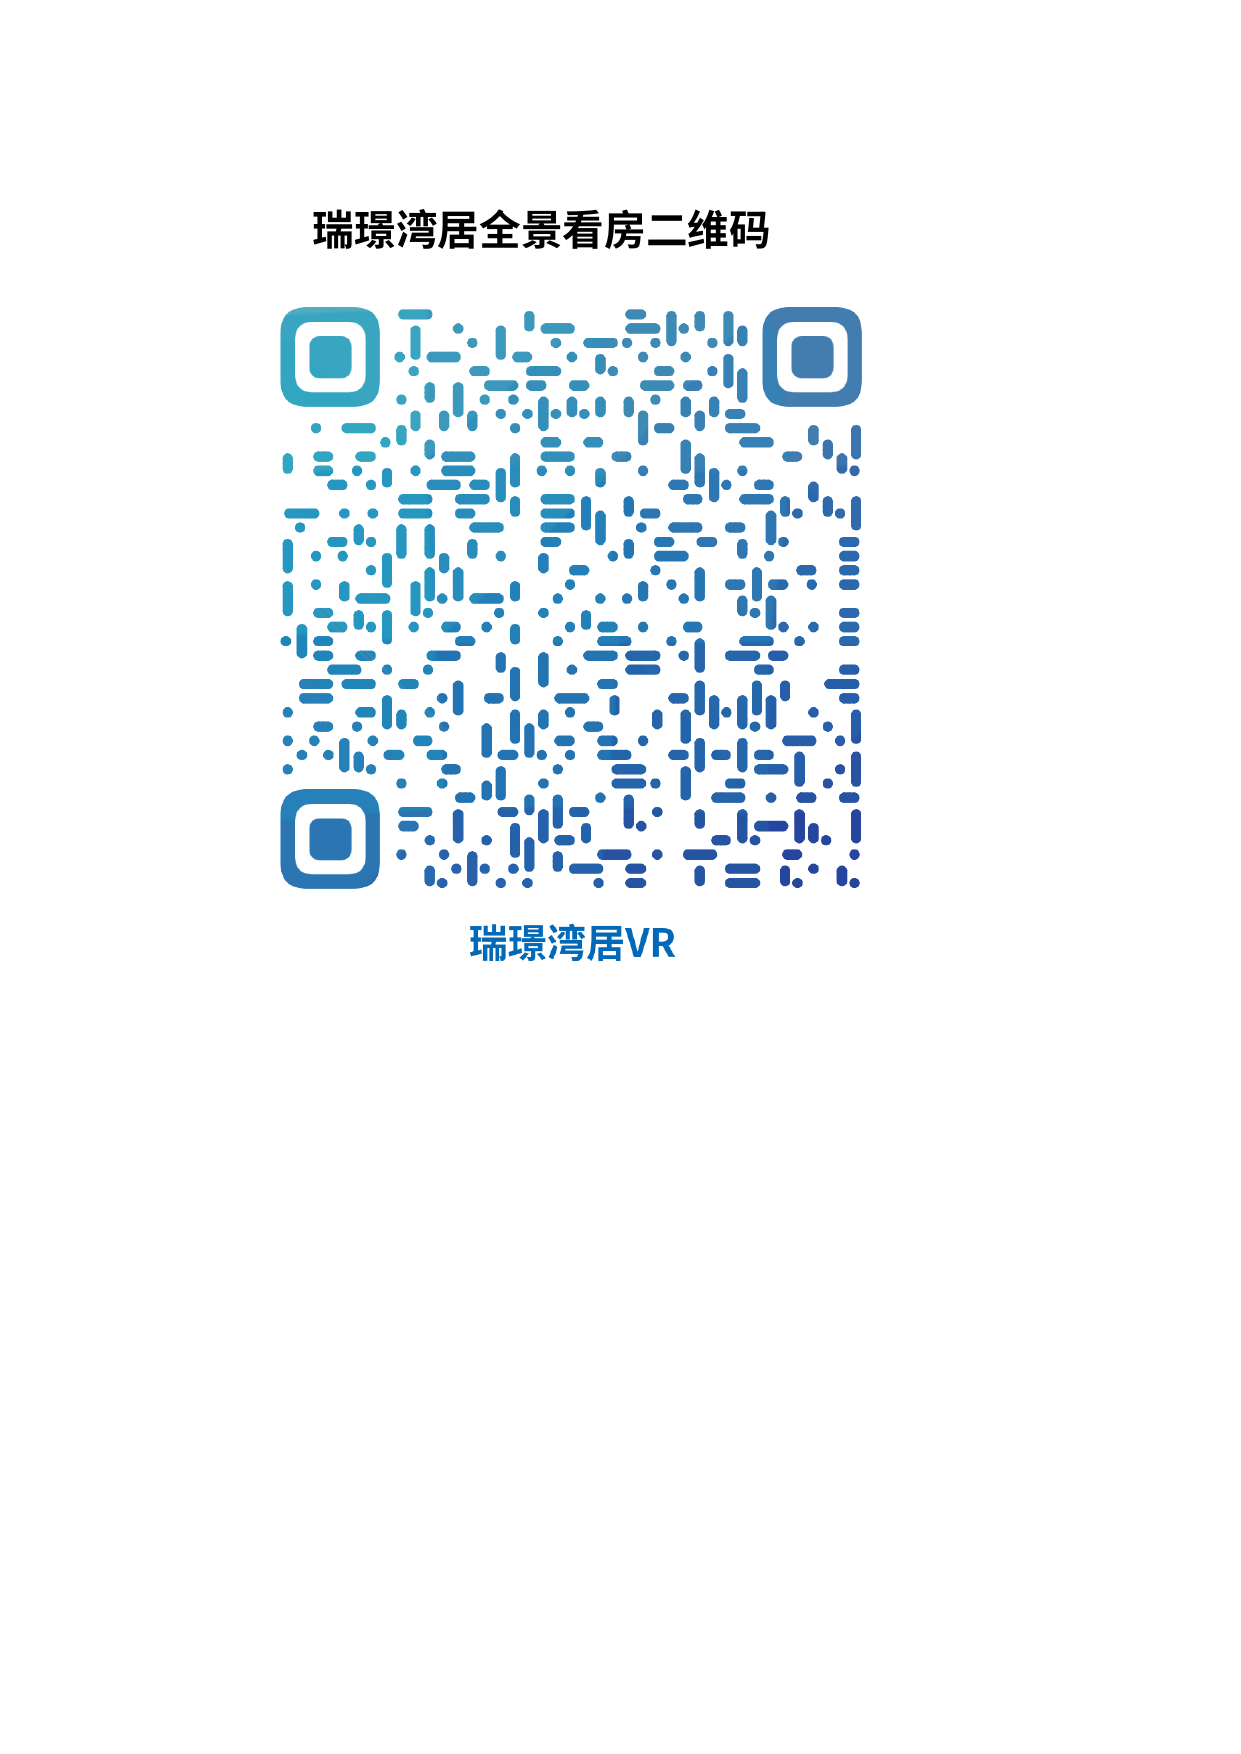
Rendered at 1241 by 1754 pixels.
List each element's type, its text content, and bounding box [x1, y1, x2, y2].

text 瑞璟湾居全景看房二维码 [187, 194, 1053, 259]
picture [209, 259, 935, 985]
